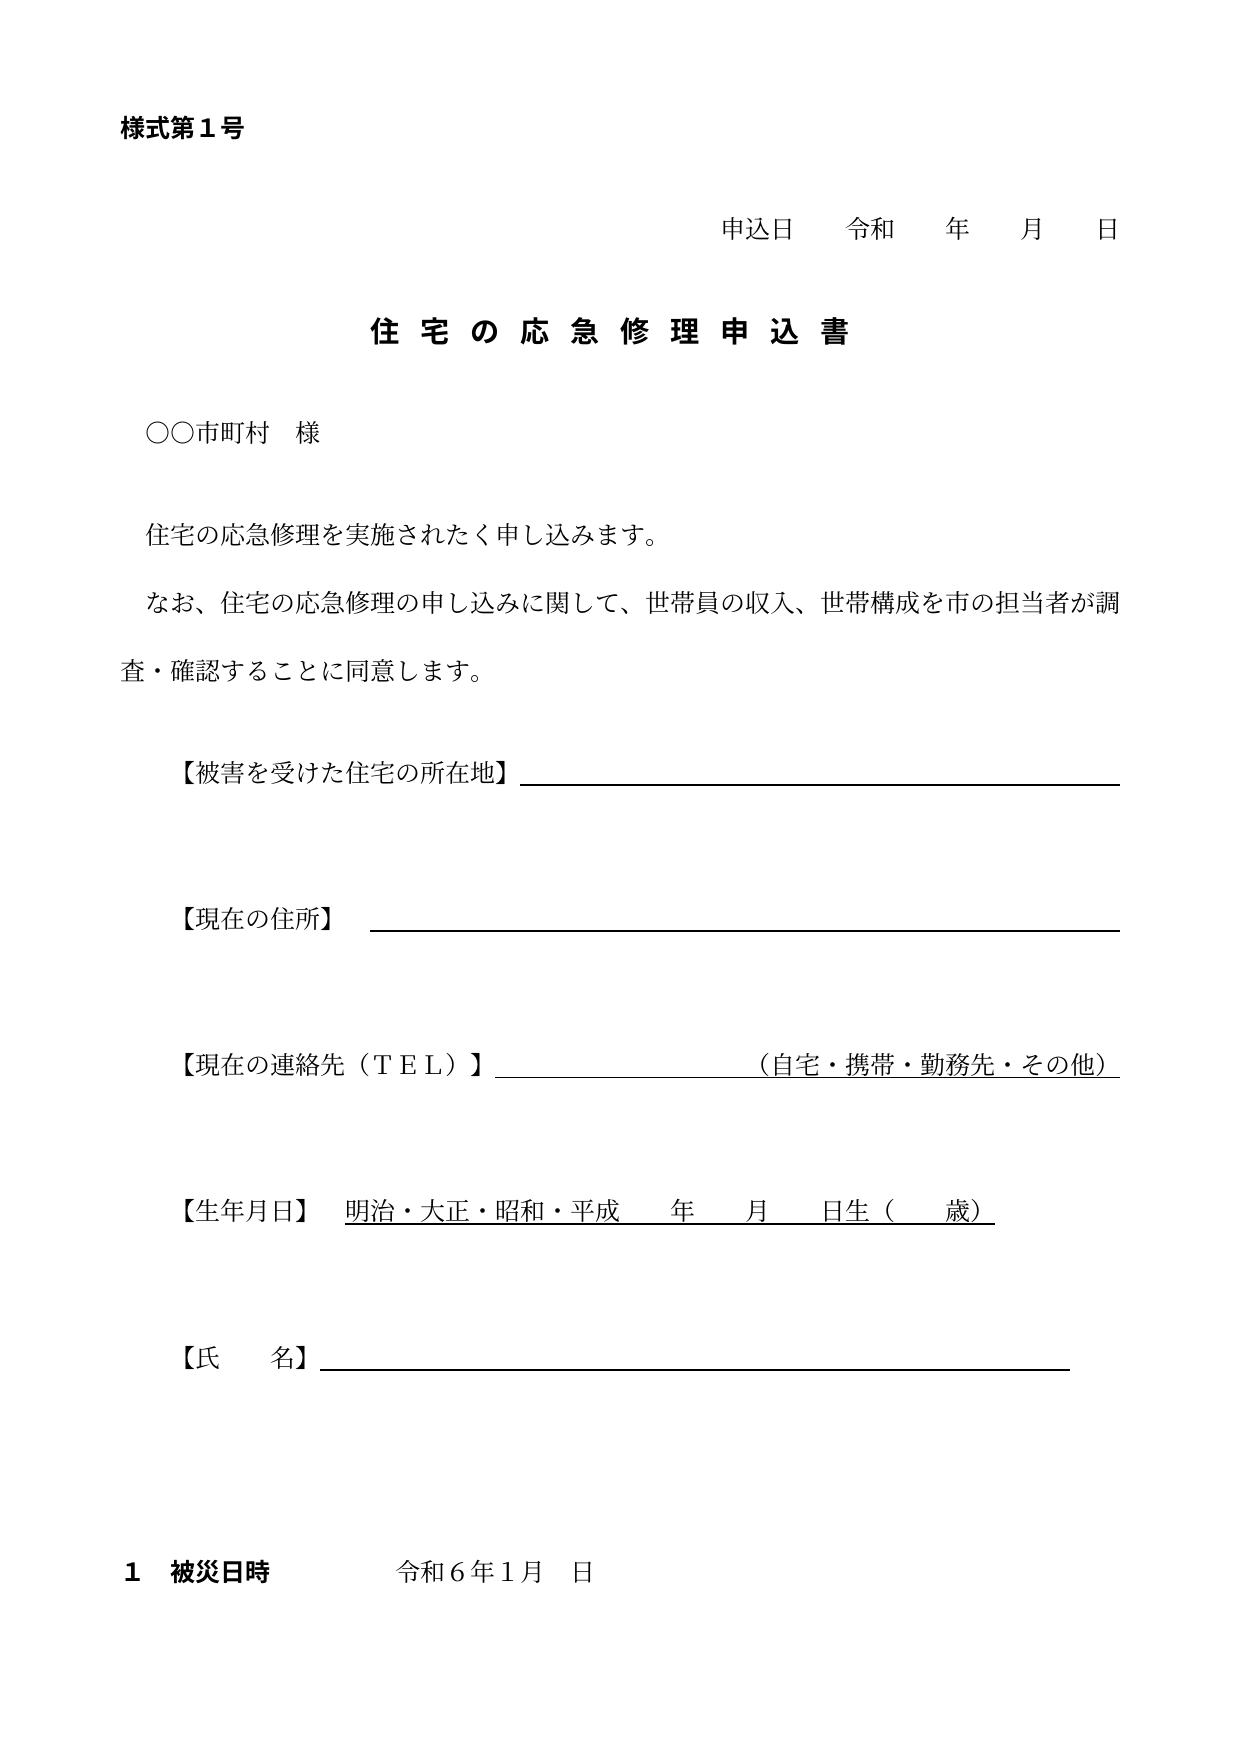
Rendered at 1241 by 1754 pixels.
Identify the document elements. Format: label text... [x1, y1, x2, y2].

text 【氏 名】 [120, 1322, 1120, 1390]
text 【現在の住所】 [120, 884, 1120, 952]
text 住宅の応急修理申込書 [120, 296, 1120, 364]
text ○○市町村 様 [120, 398, 1120, 466]
text 申込日 令和 年 月 日 [120, 194, 1120, 262]
text なお、住宅の応急修理の申し込みに関して、世帯員の収入、世帯構成を市の担当者が調査・確認することに同意します。 [120, 568, 1120, 703]
text 様式第１号 [120, 92, 1120, 160]
text 【現在の連絡先（ＴＥＬ）】 （自宅・携帯・勤務先・その他） [120, 1030, 1120, 1098]
text 【被害を受けた住宅の所在地】 [120, 737, 1120, 805]
text 【生年月日】 明治・大正・昭和・平成 年 月 日生（ 歳） [120, 1176, 1120, 1244]
text １ 被災日時 令和６年１月 日 [120, 1537, 1120, 1604]
text 住宅の応急修理を実施されたく申し込みます。 [120, 500, 1120, 568]
